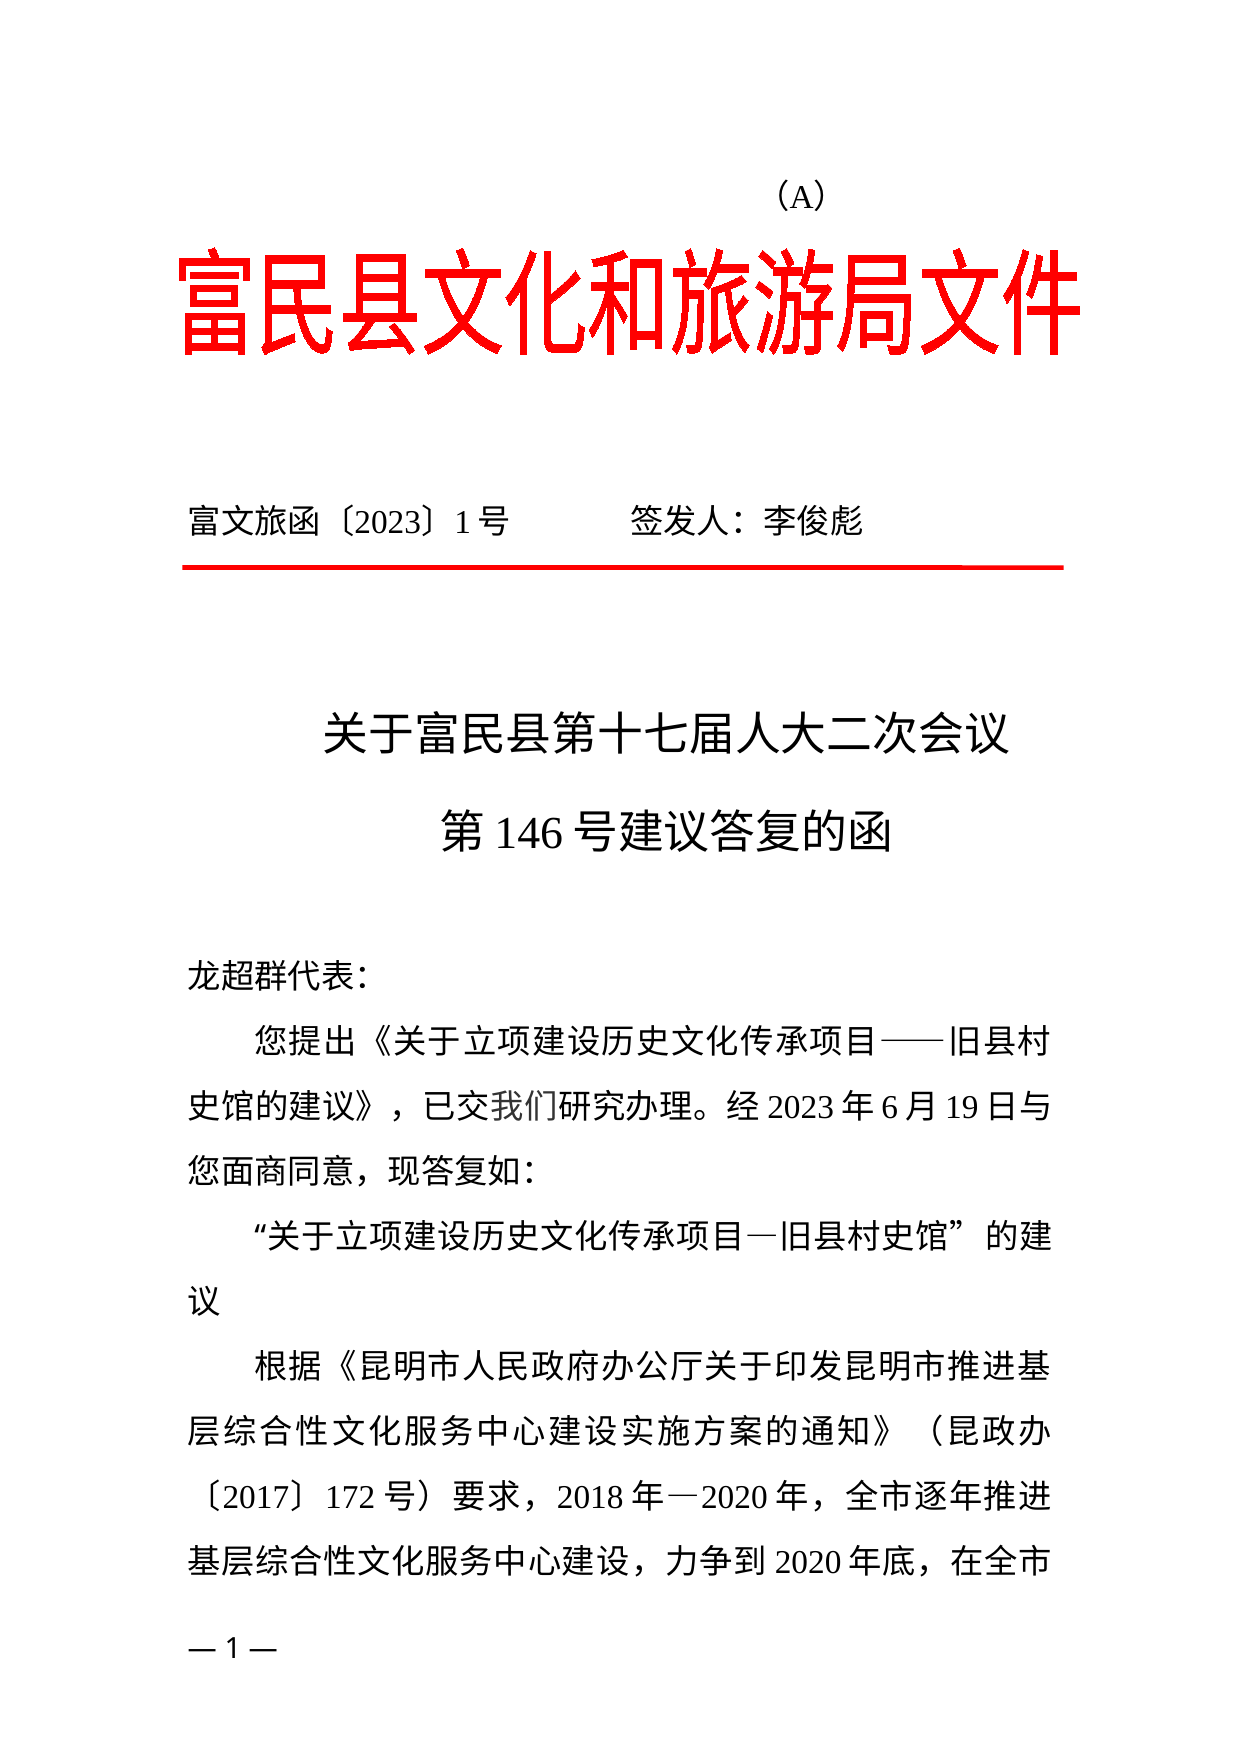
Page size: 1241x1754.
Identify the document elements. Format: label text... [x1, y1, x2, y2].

text “关于立项建设历史文化传承项目—旧县村史馆”的建议 [187, 1202, 1053, 1332]
text 第146号建议答复的函 [187, 779, 1053, 877]
text 富文旅函〔2023〕1号 签发人：李俊彪 [187, 487, 1053, 552]
text （A） [187, 162, 1053, 227]
text 您提出《关于立项建设历史文化传承项目——旧县村史馆的建议》，已交我们研究办理。经2023年6月19日与您面商同意，现答复如： [187, 1007, 1053, 1202]
text 关于富民县第十七届人大二次会议 [187, 682, 1053, 779]
text 龙超群代表： [187, 942, 1053, 1007]
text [187, 1332, 1053, 1592]
